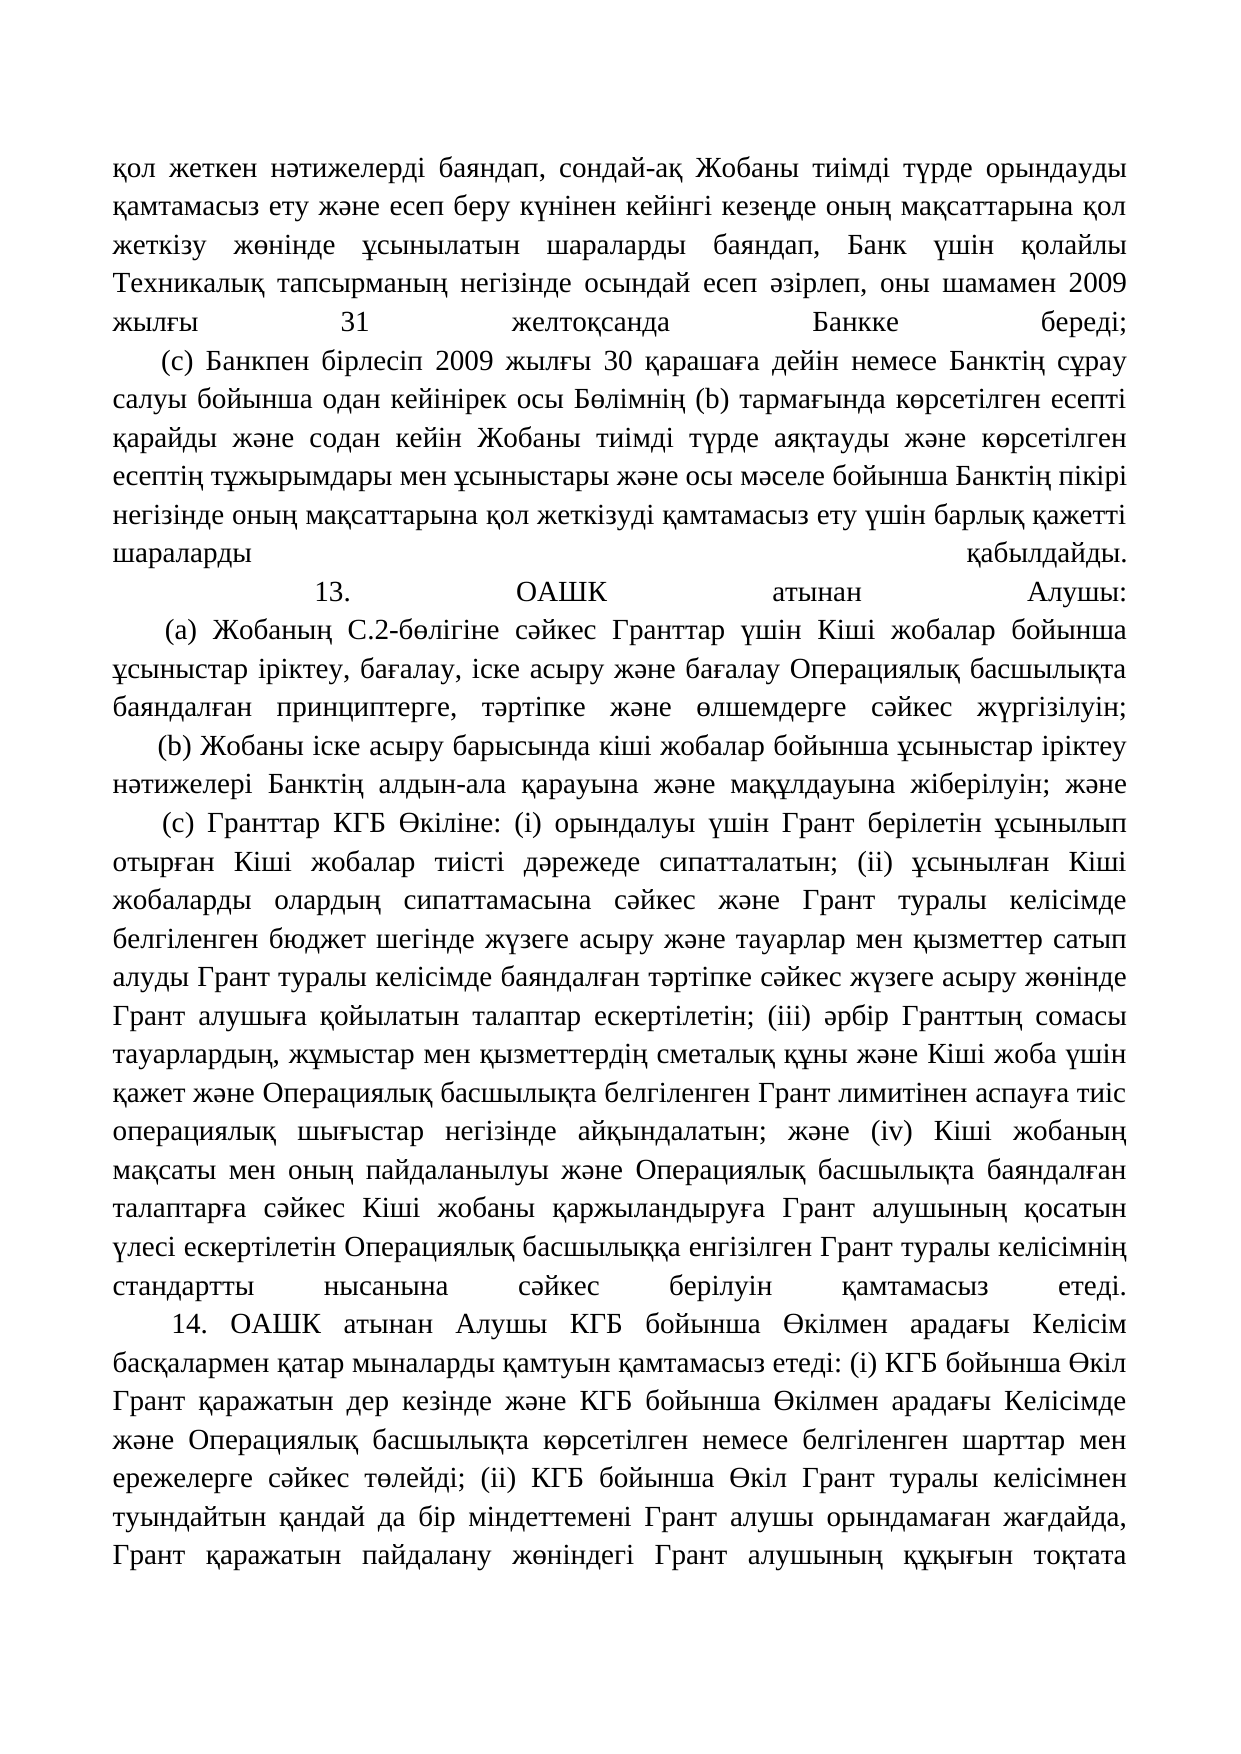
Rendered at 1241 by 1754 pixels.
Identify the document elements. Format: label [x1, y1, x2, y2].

text [112, 150, 1128, 1571]
